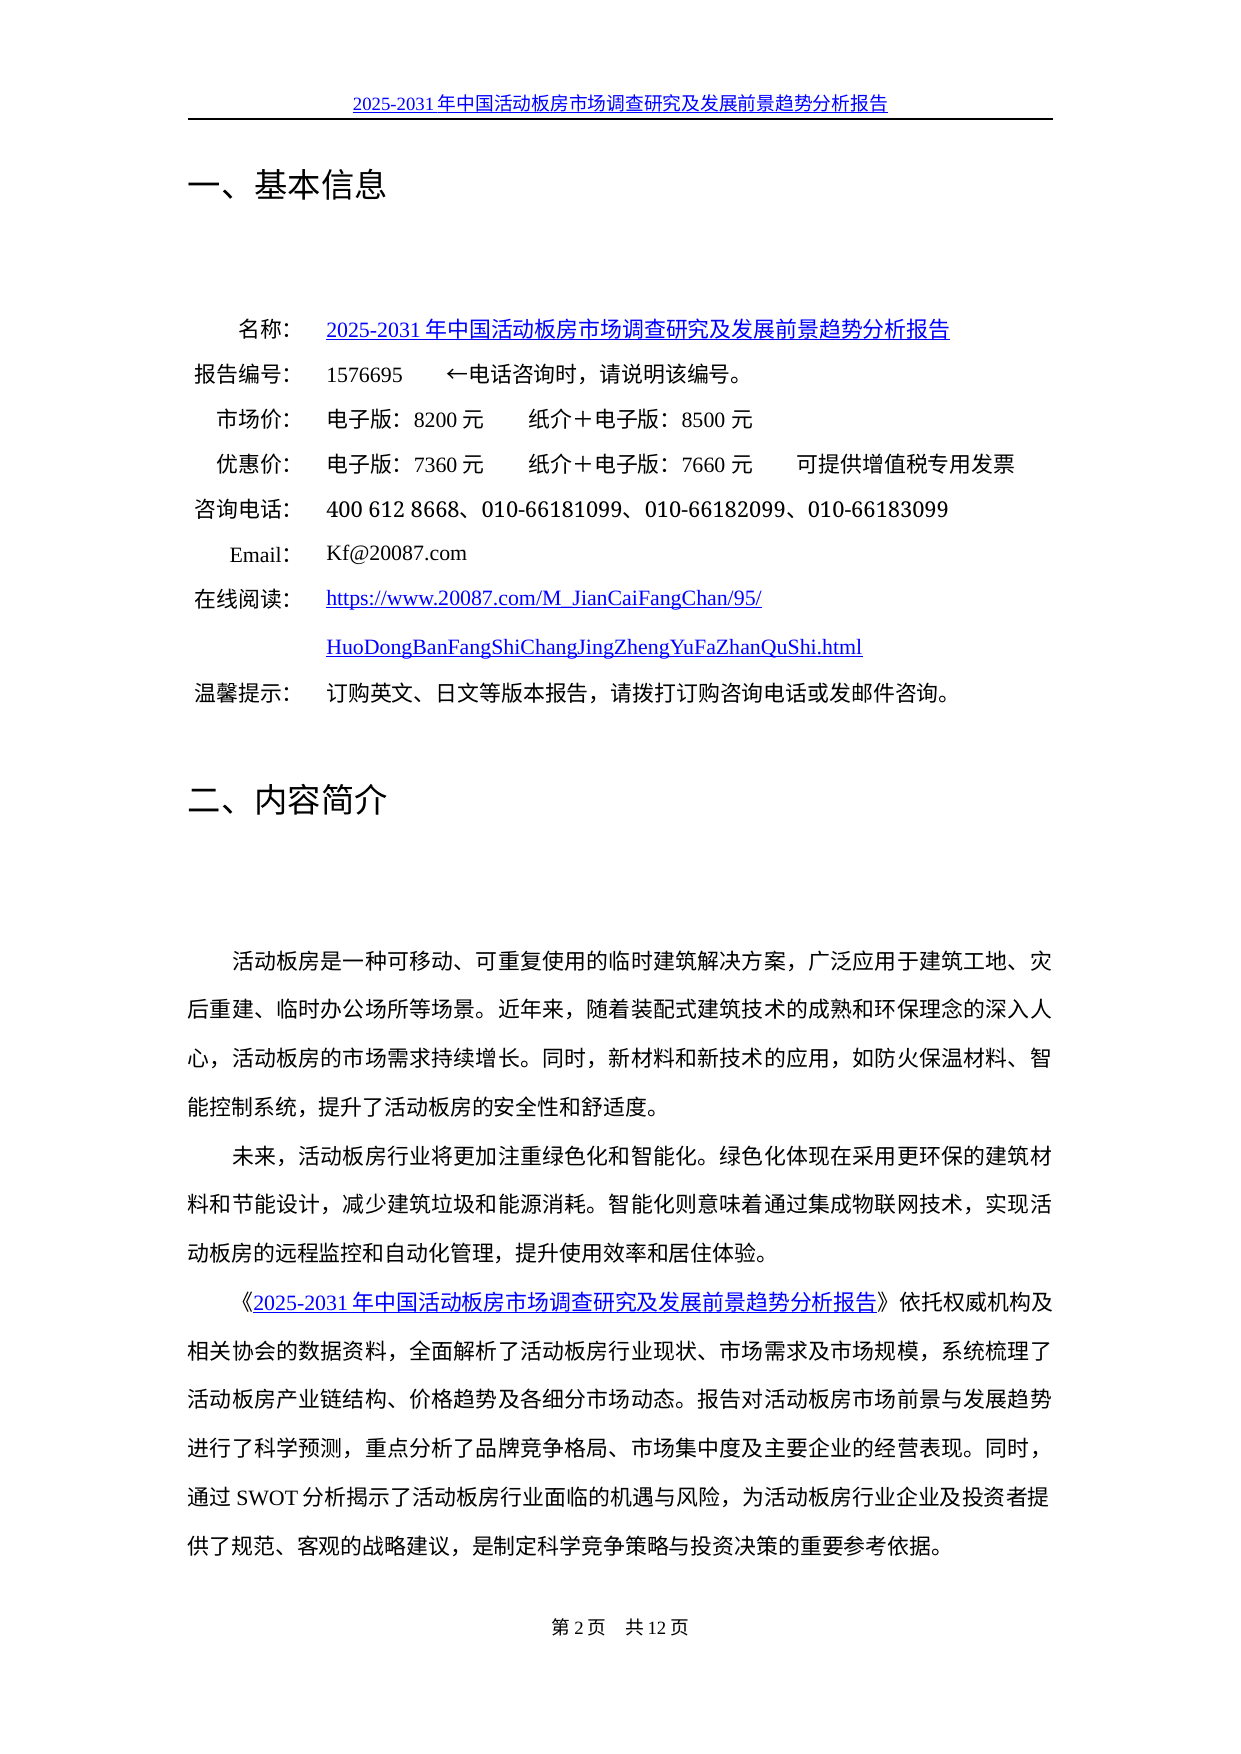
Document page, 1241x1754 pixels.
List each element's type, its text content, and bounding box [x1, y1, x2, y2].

table_header 2025-2031年中国活动板房市场调查研究及发展前景趋势分析报告 [315, 312, 1073, 357]
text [187, 943, 1053, 1561]
table_cell 电子版：8200 元 纸介＋电子版：8500 元 [315, 402, 1073, 447]
table_cell 1576695 ←电话咨询时，请说明该编号。 [315, 357, 1073, 402]
table_cell 订购英文、日文等版本报告，请拨打订购咨询电话或发邮件咨询。 [315, 675, 1073, 720]
table_cell 电子版：7360 元 纸介＋电子版：7660 元 可提供增值税专用发票 [315, 447, 1073, 492]
table_cell [315, 582, 1073, 675]
table_cell 400 612 8668、010-66181099、010-66182099、010-66183099 [315, 492, 1073, 537]
table_cell Email： [167, 537, 315, 582]
table_cell 咨询电话： [167, 492, 315, 537]
title 二、内容简介 [187, 766, 1053, 831]
table_cell 报告编号： [167, 357, 315, 402]
table_header 名称： [167, 312, 315, 357]
table_cell 市场价： [167, 402, 315, 447]
table_cell 优惠价： [167, 447, 315, 492]
title 一、基本信息 [187, 150, 1053, 215]
table_cell Kf@20087.com [315, 537, 1073, 582]
table_cell 在线阅读： [167, 582, 315, 675]
table_cell 温馨提示： [167, 675, 315, 720]
